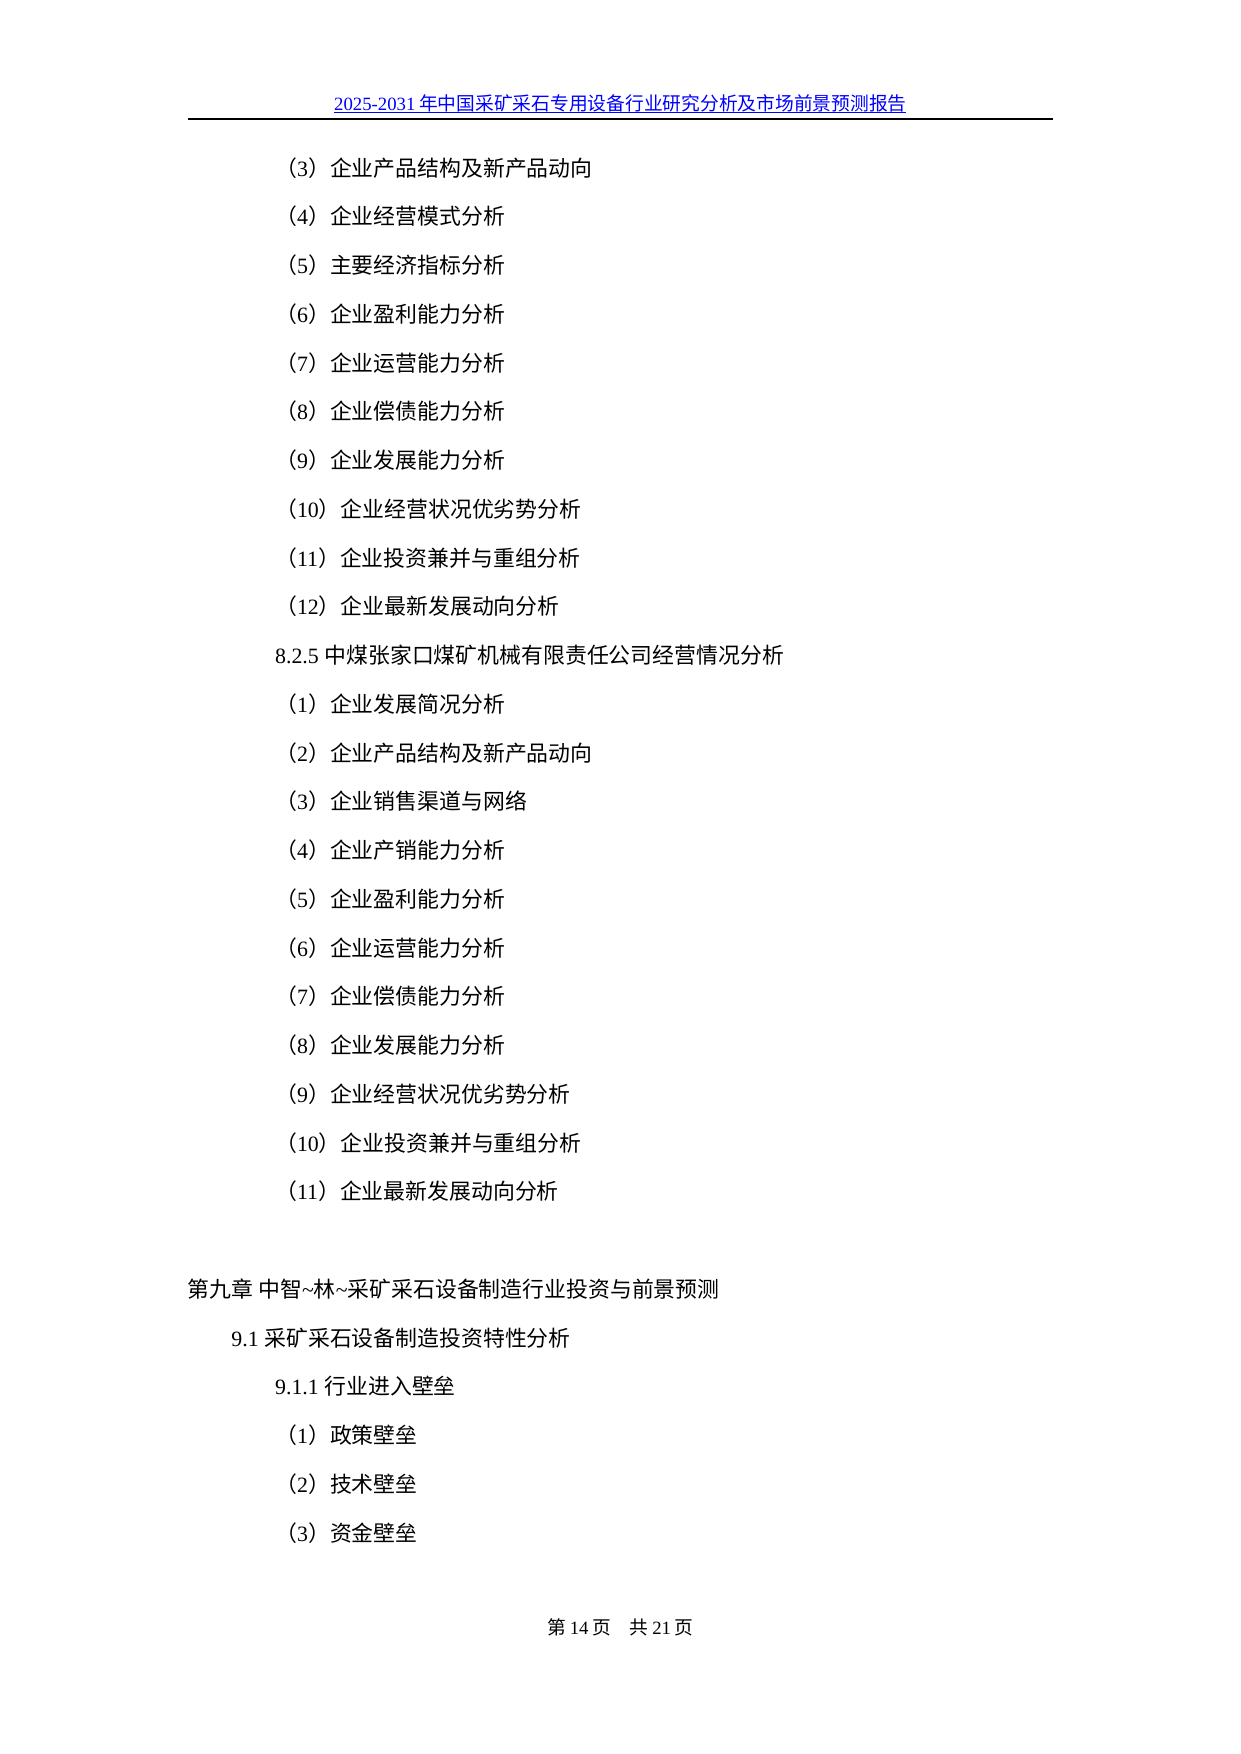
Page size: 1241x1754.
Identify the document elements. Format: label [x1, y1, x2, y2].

text [187, 150, 1053, 1548]
